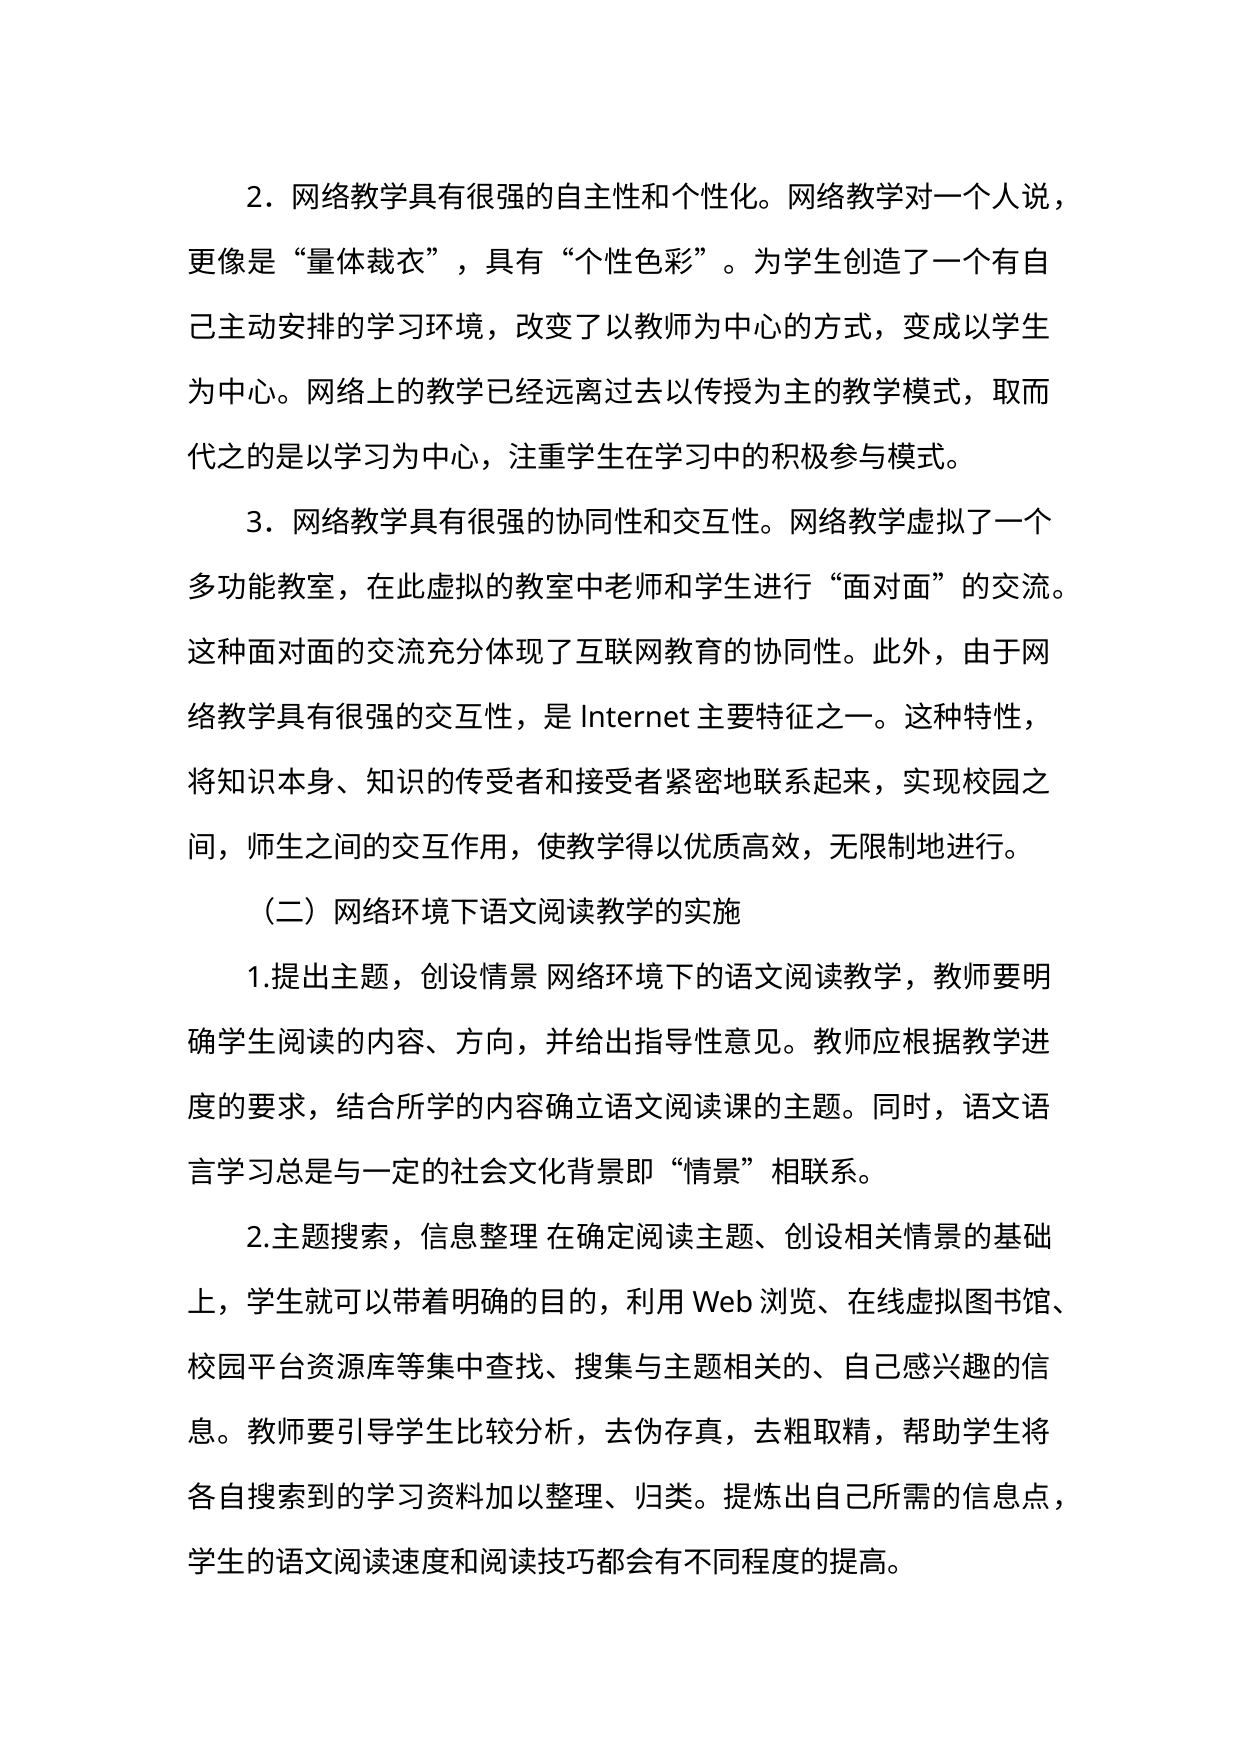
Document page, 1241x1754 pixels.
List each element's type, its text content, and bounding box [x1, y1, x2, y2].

text 2.主题搜索，信息整理 在确定阅读主题、创设相关情景的基础上，学生就可以带着明确的目的，利用Web浏览、在线虚拟图书馆、校园平台资源库等集中查找、搜集与主题相关的、自己感兴趣的信息。教师要引导学生比较分析，去伪存真，去粗取精，帮助学生将各自搜索到的学习资料加以整理、归类。提炼出自己所需的信息点，学生的语文阅读速度和阅读技巧都会有不同程度的提高。 [187, 1202, 1053, 1592]
text 2．网络教学具有很强的自主性和个性化。网络教学对一个人说，更像是“量体裁衣”，具有“个性色彩”。为学生创造了一个有自己主动安排的学习环境，改变了以教师为中心的方式，变成以学生为中心。网络上的教学已经远离过去以传授为主的教学模式，取而代之的是以学习为中心，注重学生在学习中的积极参与模式。 [187, 162, 1053, 487]
text 1.提出主题，创设情景 网络环境下的语文阅读教学，教师要明确学生阅读的内容、方向，并给出指导性意见。教师应根据教学进度的要求，结合所学的内容确立语文阅读课的主题。同时，语文语言学习总是与一定的社会文化背景即“情景”相联系。 [187, 942, 1053, 1202]
text （二）网络环境下语文阅读教学的实施 [187, 877, 1053, 942]
text 3．网络教学具有很强的协同性和交互性。网络教学虚拟了一个多功能教室，在此虚拟的教室中老师和学生进行“面对面”的交流。这种面对面的交流充分体现了互联网教育的协同性。此外，由于网络教学具有很强的交互性，是lnternet主要特征之一。这种特性，将知识本身、知识的传受者和接受者紧密地联系起来，实现校园之间，师生之间的交互作用，使教学得以优质高效，无限制地进行。 [187, 487, 1053, 877]
